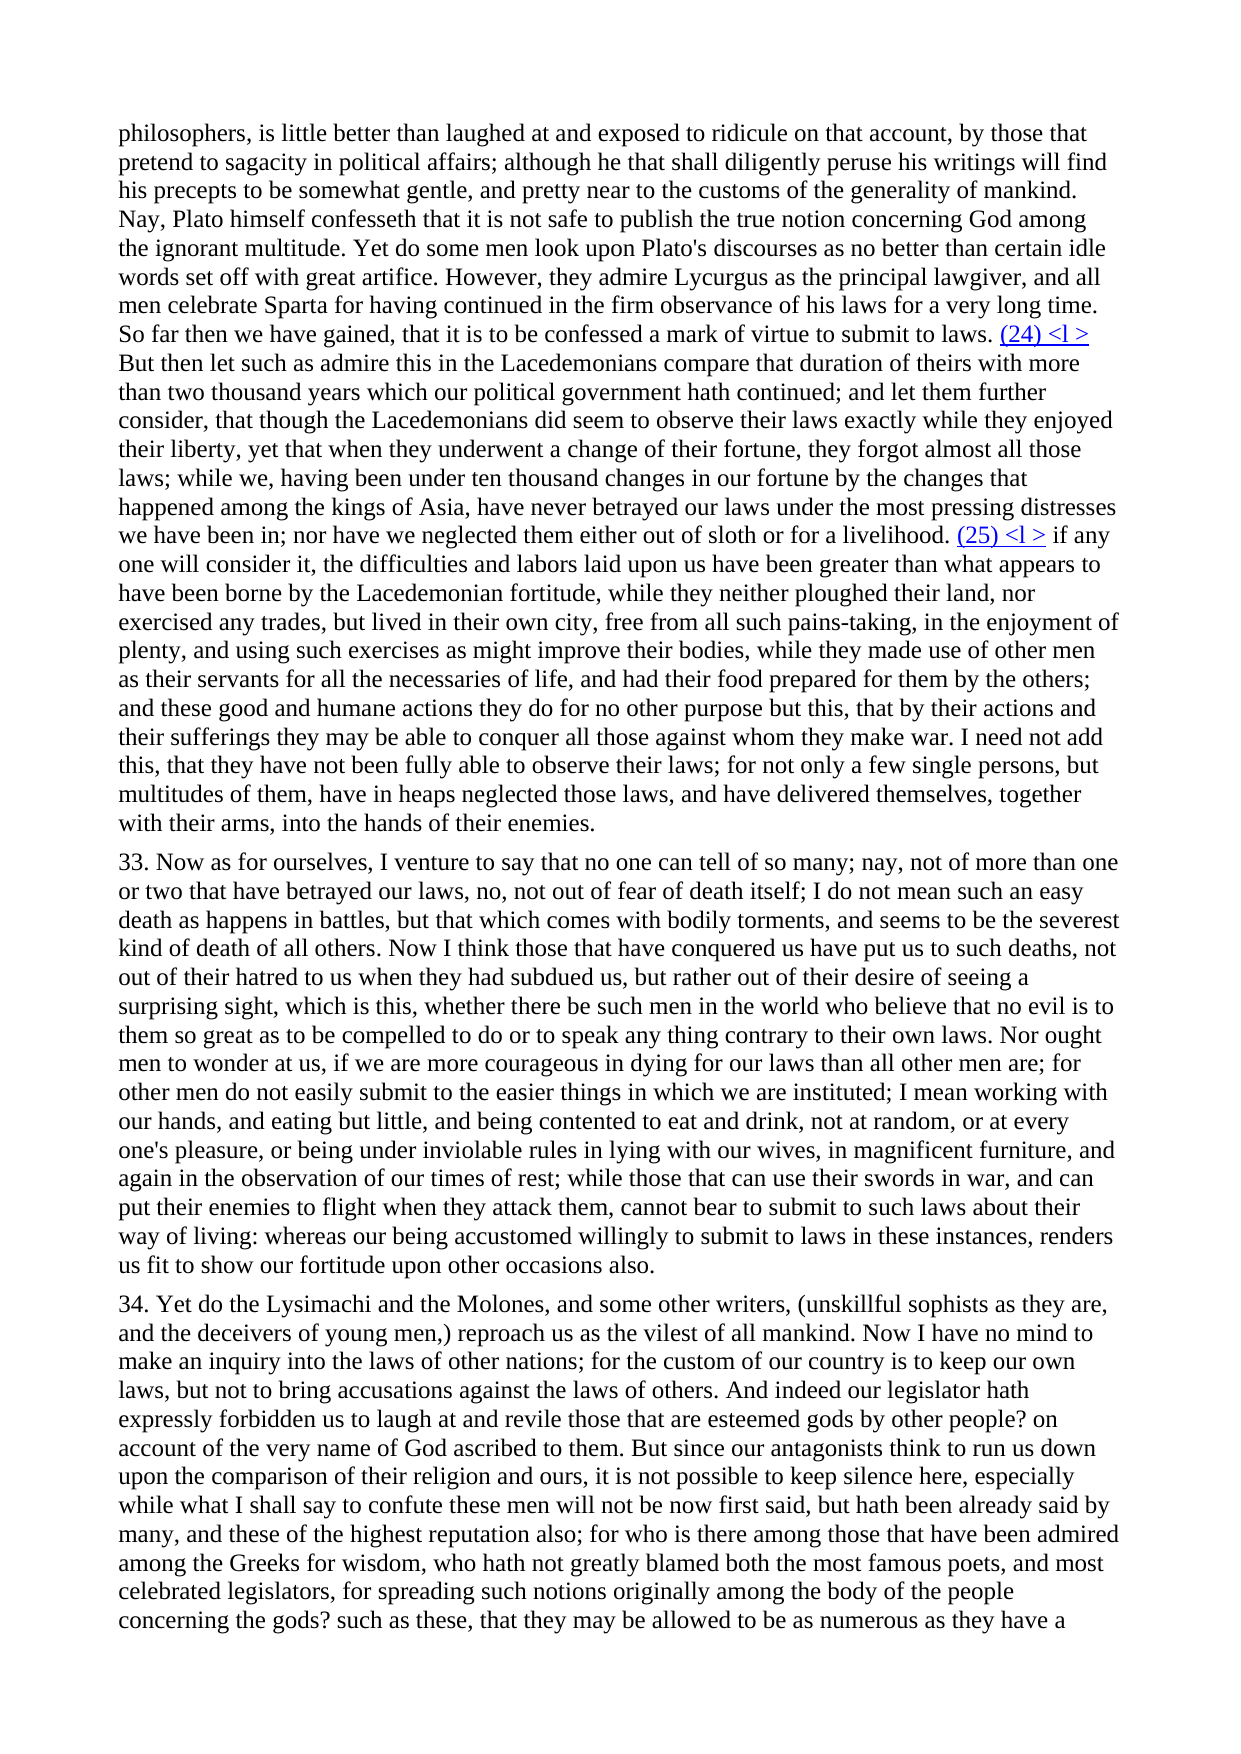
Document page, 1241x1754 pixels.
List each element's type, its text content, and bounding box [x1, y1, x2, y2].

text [118, 118, 1122, 837]
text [118, 1289, 1122, 1634]
text 33. Now as for ourselves, I venture to say that no one can tell of so many; nay, not of more than one or two that have betrayed our laws, no, not out of fear of death itself; I do not mean such an easy death as happens in battles, but that which comes with bodily torments, and seems to be the severest kind of death of all others. Now I think those that have conquered us have put us to such deaths, not out of their hatred to us when they had subdued us, but rather out of their desire of seeing a surprising sight, which is this, whether there be such men in the world who believe that no evil is to them so great as to be compelled to do or to speak any thing contrary to their own laws. Nor ought men to wonder at us, if we are more courageous in dying for our laws than all other men are; for other men do not easily submit to the easier things in which we are instituted; I mean working with our hands, and eating but little, and being contented to eat and drink, not at random, or at every one's pleasure, or being under inviolable rules in lying with our wives, in magnificent furniture, and again in the observation of our times of rest; while those that can use their swords in war, and can put their enemies to flight when they attack them, cannot bear to submit to such laws about their way of living: whereas our being accustomed willingly to submit to laws in these instances, renders us fit to show our fortitude upon other occasions also. [118, 847, 1122, 1278]
